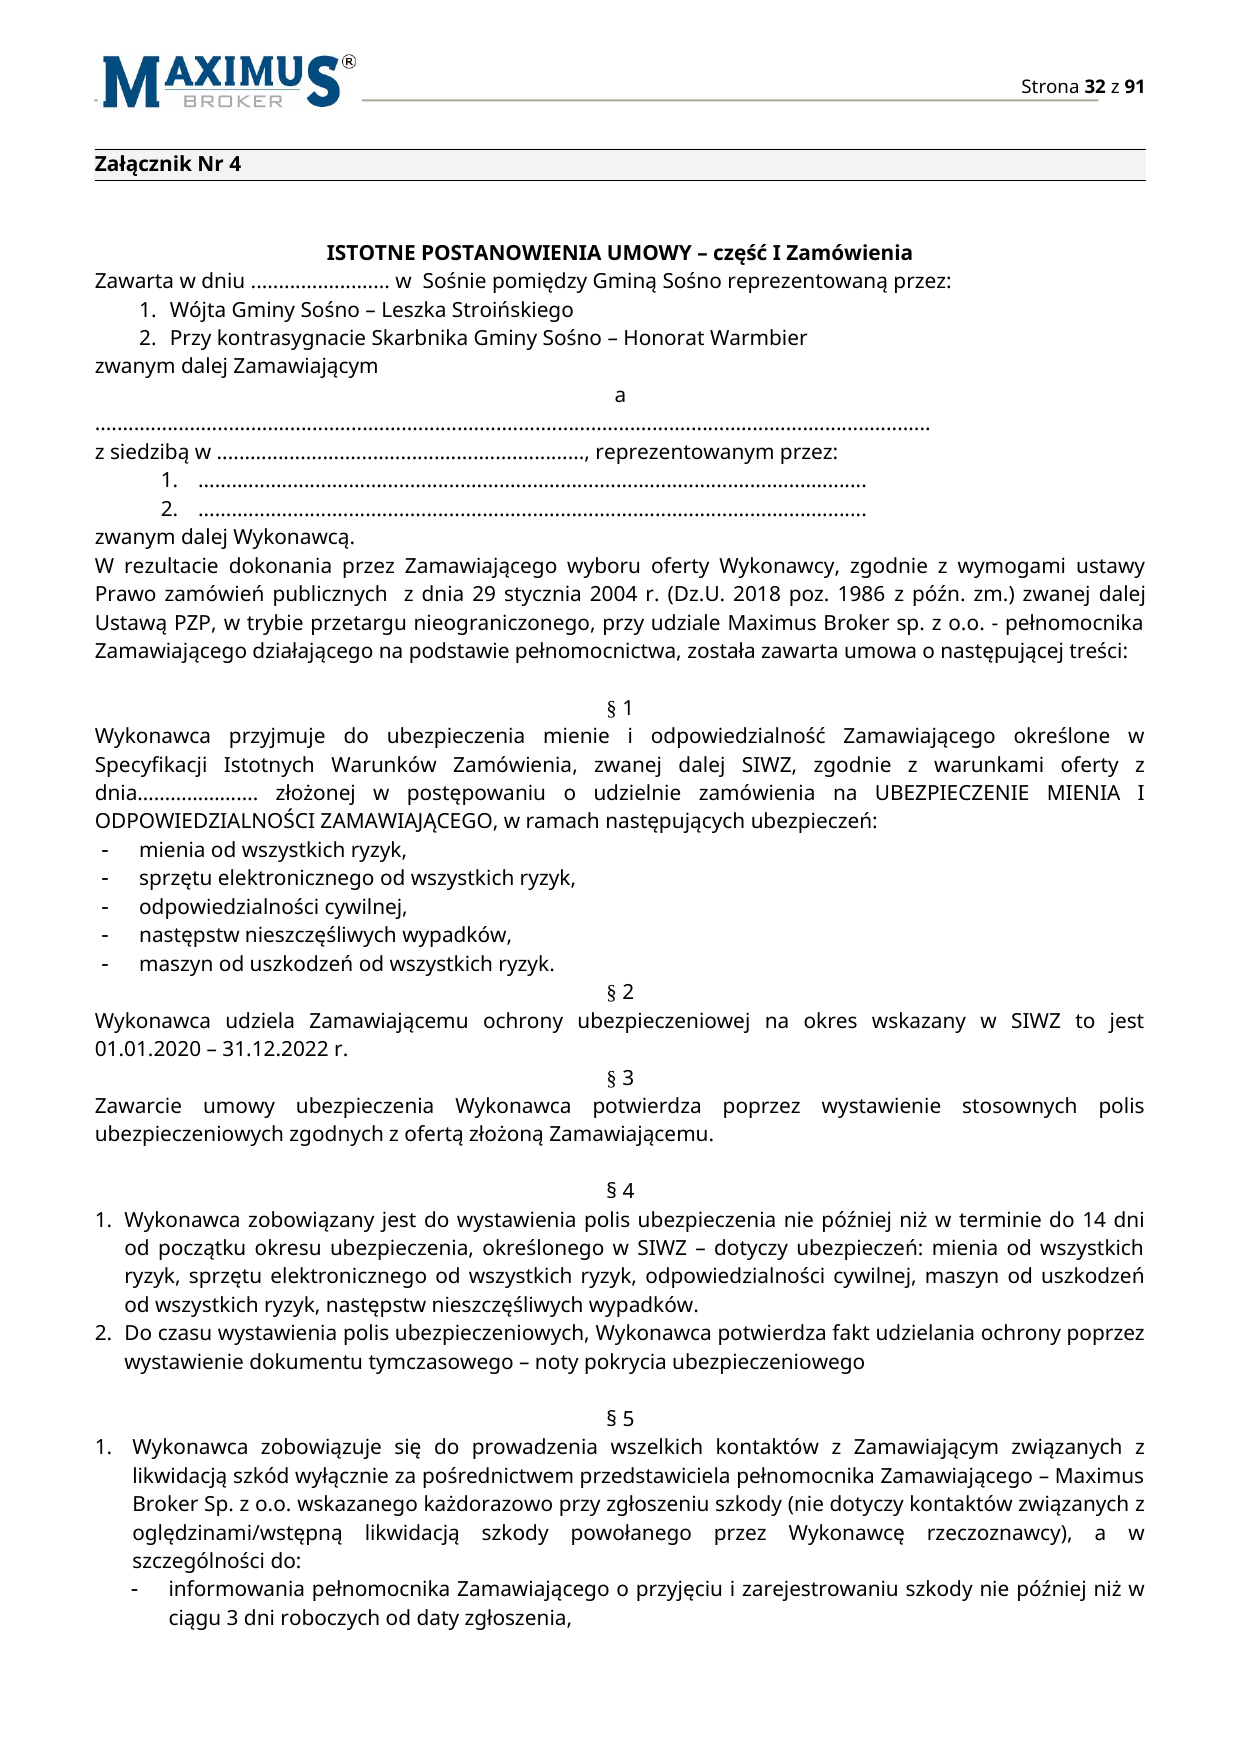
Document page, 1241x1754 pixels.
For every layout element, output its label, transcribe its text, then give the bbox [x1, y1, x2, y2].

picture [97, 50, 362, 112]
text ISTOTNE POSTANOWIENIA UMOWY – część I Zamówienia [94, 238, 1146, 266]
text 1 [94, 693, 1146, 721]
list następstw nieszczęśliwych wypadków, [101, 920, 1146, 949]
list ........................................................................................................................ [161, 465, 1146, 494]
list Przy kontrasygnacie Skarbnika Gminy Sośno – Honorat Warmbier [139, 323, 1146, 352]
list maszyn od uszkodzeń od wszystkich ryzyk. [101, 949, 1146, 977]
list odpowiedzialności cywilnej, [101, 892, 1146, 920]
text zwanym dalej Zamawiającym [94, 352, 1146, 380]
text § 4 [94, 1176, 1146, 1205]
list informowania pełnomocnika Zamawiającego o przyjęciu i zarejestrowaniu szkody nie później niż w ciągu 3 dni roboczych od daty zgłoszenia, [131, 1574, 1146, 1631]
text § 5 [94, 1404, 1146, 1432]
text Wykonawca przyjmuje do ubezpieczenia mienie i odpowiedzialność Zamawiającego określone w Specyfikacji Istotnych Warunków Zamówienia, zwanej dalej SIWZ, zgodnie z warunkami oferty z dnia…………………. złożonej w postępowaniu o udzielnie zamówienia na UBEZPIECZENIE MIENIA I ODPOWIEDZIALNOŚCI ZAMAWIAJĄCEGO, w ramach następujących ubezpieczeń: [94, 721, 1146, 835]
subtitle Załącznik Nr 4 [94, 150, 1146, 181]
list mienia od wszystkich ryzyk, [101, 835, 1146, 863]
list ........................................................................................................................ [161, 494, 1146, 522]
list sprzętu elektronicznego od wszystkich ryzyk, [101, 863, 1146, 892]
list Wykonawca zobowiązany jest do wystawienia polis ubezpieczenia nie później niż w terminie do 14 dni od początku okresu ubezpieczenia, określonego w SIWZ – dotyczy ubezpieczeń: mienia od wszystkich ryzyk, sprzętu elektronicznego od wszystkich ryzyk, odpowiedzialności cywilnej, maszyn od uszkodzeń od wszystkich ryzyk, następstw nieszczęśliwych wypadków. [94, 1205, 1146, 1318]
text 3 [94, 1063, 1146, 1091]
text z siedzibą w .................................................................., reprezentowanym przez: [94, 437, 1146, 465]
text zwanym dalej Wykonawcą. [94, 522, 1146, 551]
list Do czasu wystawienia polis ubezpieczeniowych, Wykonawca potwierdza fakt udzielania ochrony poprzez wystawienie dokumentu tymczasowego – noty pokrycia ubezpieczeniowego [94, 1318, 1146, 1375]
text Wykonawca udziela Zamawiającemu ochrony ubezpieczeniowej na okres wskazany w SIWZ to jest 01.01.2020 – 31.12.2022 r. [94, 1006, 1146, 1063]
text Zawarta w dniu ......................... w Sośnie pomiędzy Gminą Sośno reprezentowaną przez: [94, 266, 1146, 295]
text a [94, 380, 1146, 408]
list Wójta Gminy Sośno – Leszka Stroińskiego [139, 295, 1146, 323]
text 2 [94, 977, 1146, 1006]
text ...................................................................................................................................................... [94, 408, 1146, 437]
list Wykonawca zobowiązuje się do prowadzenia wszelkich kontaktów z Zamawiającym związanych z likwidacją szkód wyłącznie za pośrednictwem przedstawiciela pełnomocnika Zamawiającego – Maximus Broker Sp. z o.o. wskazanego każdorazowo przy zgłoszeniu szkody (nie dotyczy kontaktów związanych z oględzinami/wstępną likwidacją szkody powołanego przez Wykonawcę rzeczoznawcy), a w szczególności do: [94, 1432, 1146, 1574]
text Zawarcie umowy ubezpieczenia Wykonawca potwierdza poprzez wystawienie stosownych polis ubezpieczeniowych zgodnych z ofertą złożoną Zamawiającemu. [94, 1091, 1146, 1148]
text W rezultacie dokonania przez Zamawiającego wyboru oferty Wykonawcy, zgodnie z wymogami ustawy Prawo zamówień publicznych z dnia 29 stycznia 2004 r. (Dz.U. 2018 poz. 1986 z późn. zm.) zwanej dalej Ustawą PZP, w trybie przetargu nieograniczonego, przy udziale Maximus Broker sp. z o.o. - pełnomocnika Zamawiającego działającego na podstawie pełnomocnictwa, została zawarta umowa o następującej treści: [94, 551, 1146, 664]
